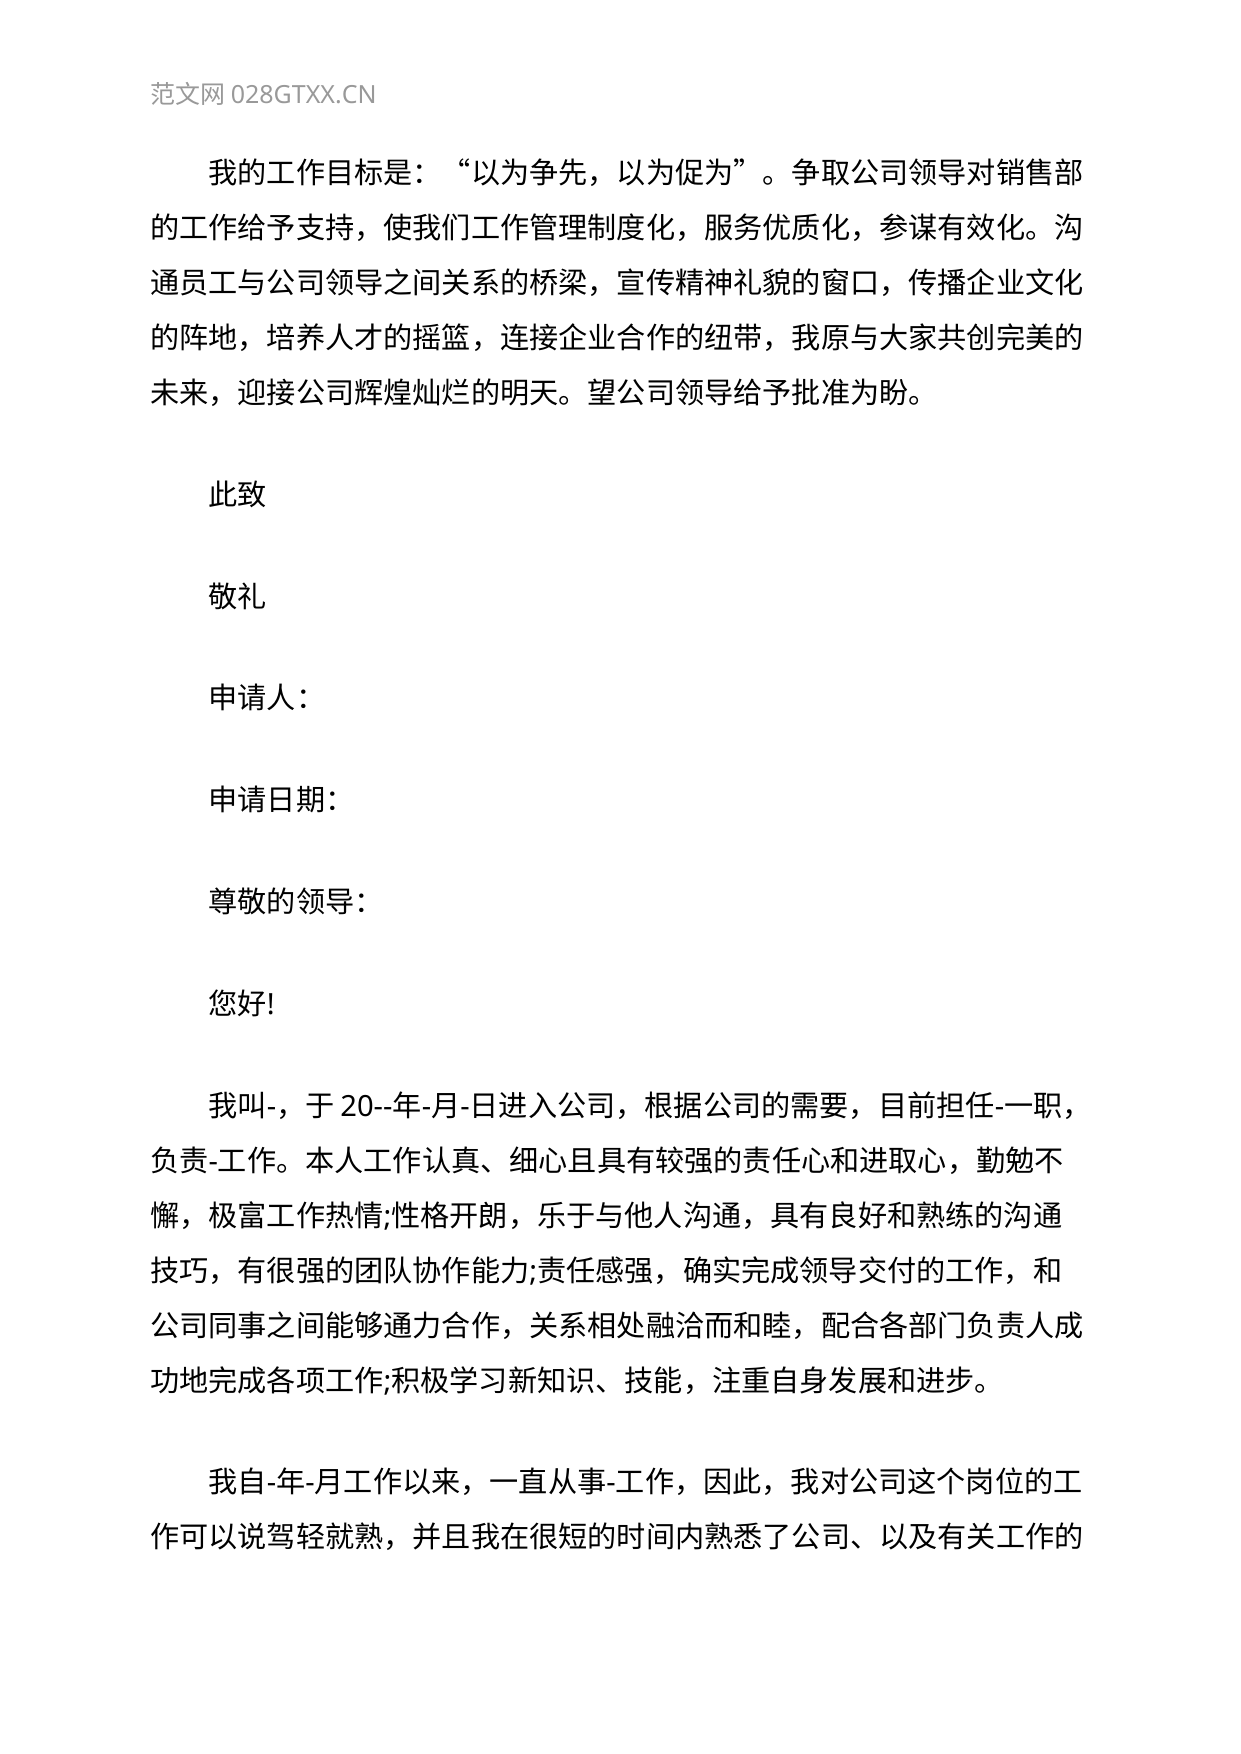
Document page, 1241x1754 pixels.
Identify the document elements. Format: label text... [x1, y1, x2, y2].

text 申请日期： [150, 777, 1090, 819]
text 敬礼 [150, 573, 1090, 615]
text 此致 [150, 471, 1090, 514]
text 我叫-，于20--年-月-日进入公司，根据公司的需要，目前担任-一职，负责-工作。本人工作认真、细心且具有较强的责任心和进取心，勤勉不懈，极富工作热情;性格开朗，乐于与他人沟通，具有良好和熟练的沟通技巧，有很强的团队协作能力;责任感强，确实完成领导交付的工作，和公司同事之间能够通力合作，关系相处融洽而和睦，配合各部门负责人成功地完成各项工作;积极学习新知识、技能，注重自身发展和进步。 [150, 1082, 1090, 1399]
text 您好! [150, 980, 1090, 1023]
text 申请人： [150, 675, 1090, 717]
text 我的工作目标是：“以为争先，以为促为”。争取公司领导对销售部的工作给予支持，使我们工作管理制度化，服务优质化，参谋有效化。沟通员工与公司领导之间关系的桥梁，宣传精神礼貌的窗口，传播企业文化的阵地，培养人才的摇篮，连接企业合作的纽带，我原与大家共创完美的未来，迎接公司辉煌灿烂的明天。望公司领导给予批准为盼。 [150, 150, 1090, 412]
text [150, 1459, 1090, 1556]
text 尊敬的领导： [150, 878, 1090, 921]
